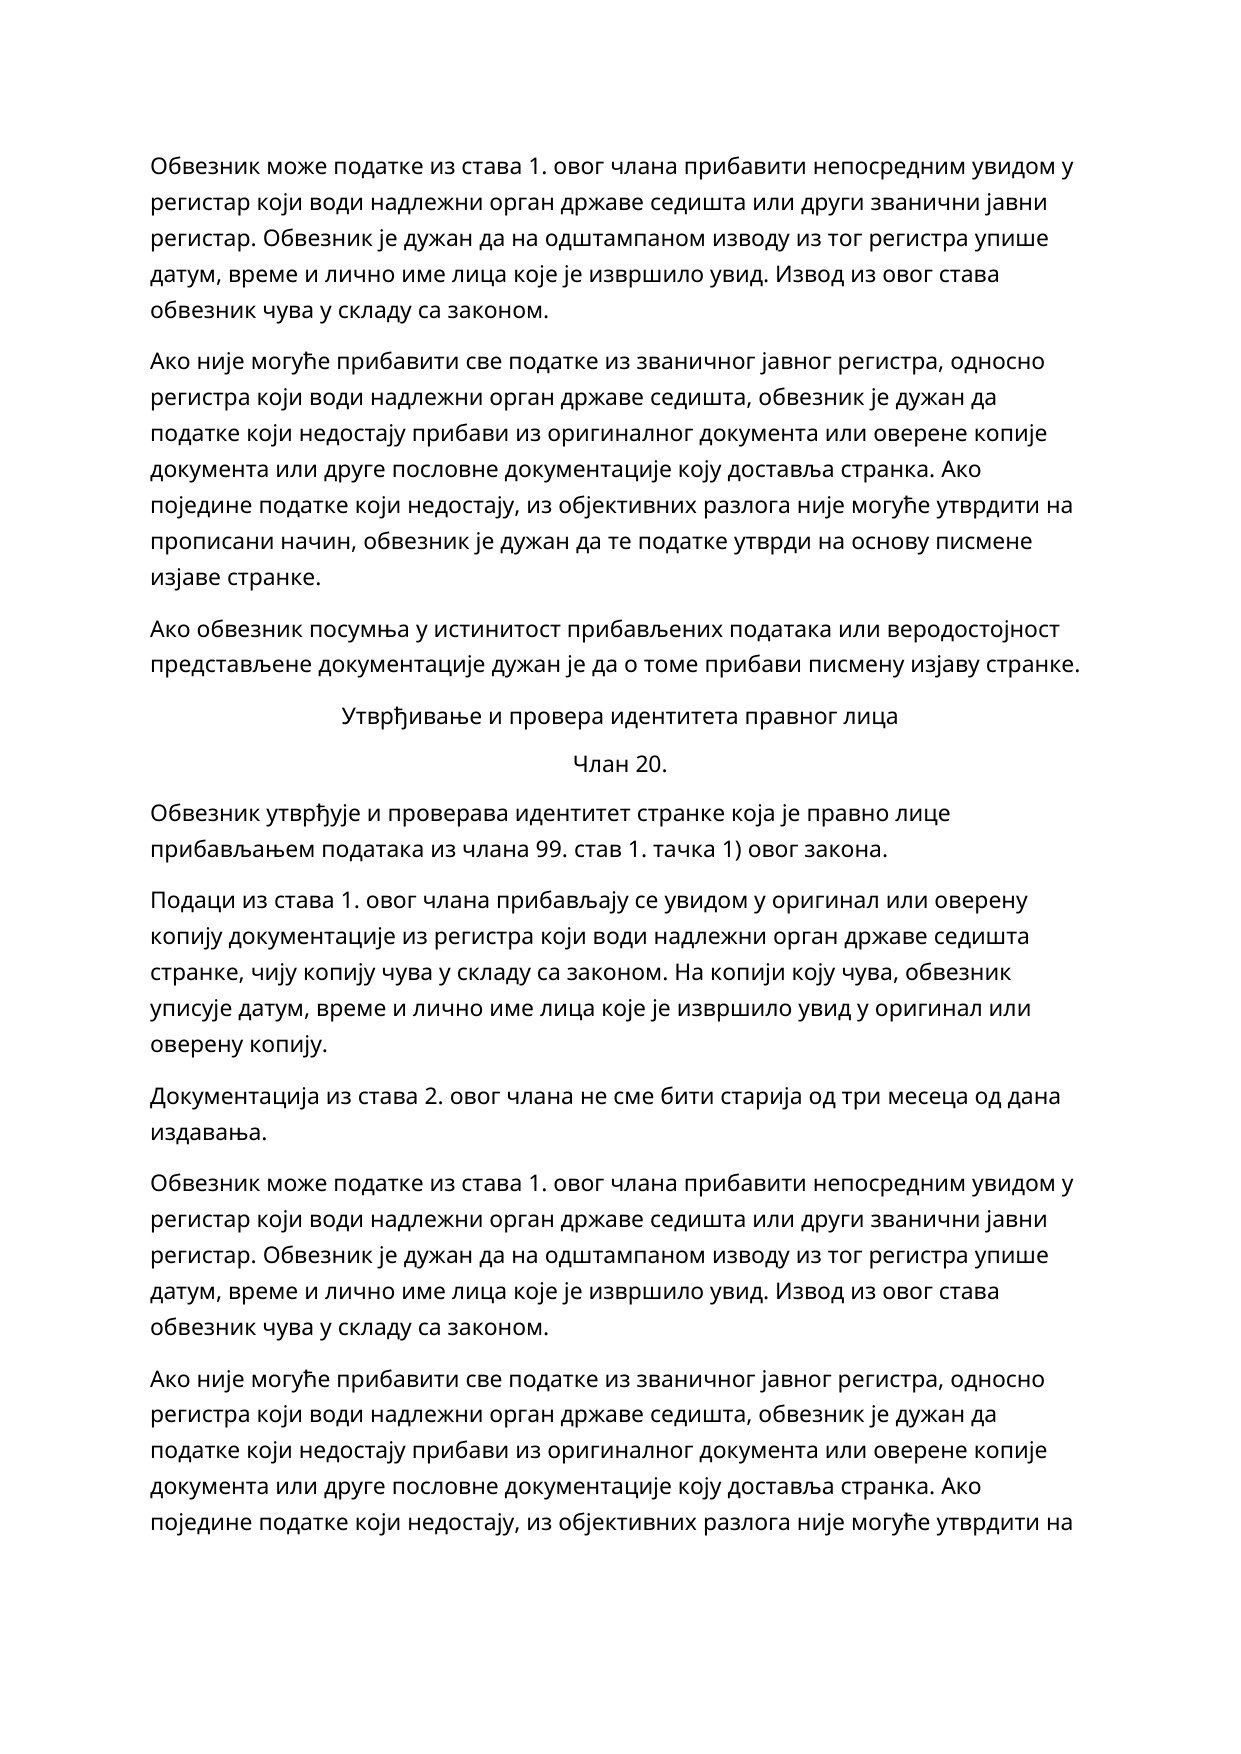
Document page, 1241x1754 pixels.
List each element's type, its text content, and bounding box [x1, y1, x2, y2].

text Подаци из става 1. овог члана прибављају се увидом у оригинал или оверену копију документације из регистра који води надлежни орган државе седишта странке, чију копију чува у складу са законом. На копији коју чува, обвезник уписује датум, време и лично име лица које је извршило увид у оригинал или оверену копију. [150, 884, 1090, 1059]
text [150, 1362, 1090, 1537]
text Члан 20. [150, 748, 1090, 780]
text Ако обвезник посумња у истинитост прибављених података или веродостојност представљене документације дужан је да о томе прибави писмену изјаву странке. [150, 612, 1090, 680]
text Обвезник може податке из става 1. овог члана прибавити непосредним увидом у регистар који води надлежни орган државе седишта или други званични јавни регистар. Обвезник је дужан да на одштампаном изводу из тог регистра упише датум, време и лично име лица које је извршило увид. Извод из овог става обвезник чува у складу са законом. [150, 1167, 1090, 1342]
text Обвезник може податке из става 1. овог члана прибавити непосредним увидом у регистар који води надлежни орган државе седишта или други званични јавни регистар. Обвезник је дужан да на одштампаном изводу из тог регистра упише датум, време и лично име лица које је извршило увид. Извод из овог става обвезник чува у складу са законом. [150, 150, 1090, 325]
text Обвезник утврђује и проверава идентитет странке која је правно лице прибављањем података из члана 99. став 1. тачка 1) овог закона. [150, 797, 1090, 864]
text Документација из става 2. овог члана не сме бити старија од три месеца од дана издавања. [150, 1080, 1090, 1147]
text Утврђивање и провера идентитета правног лица [150, 700, 1090, 731]
